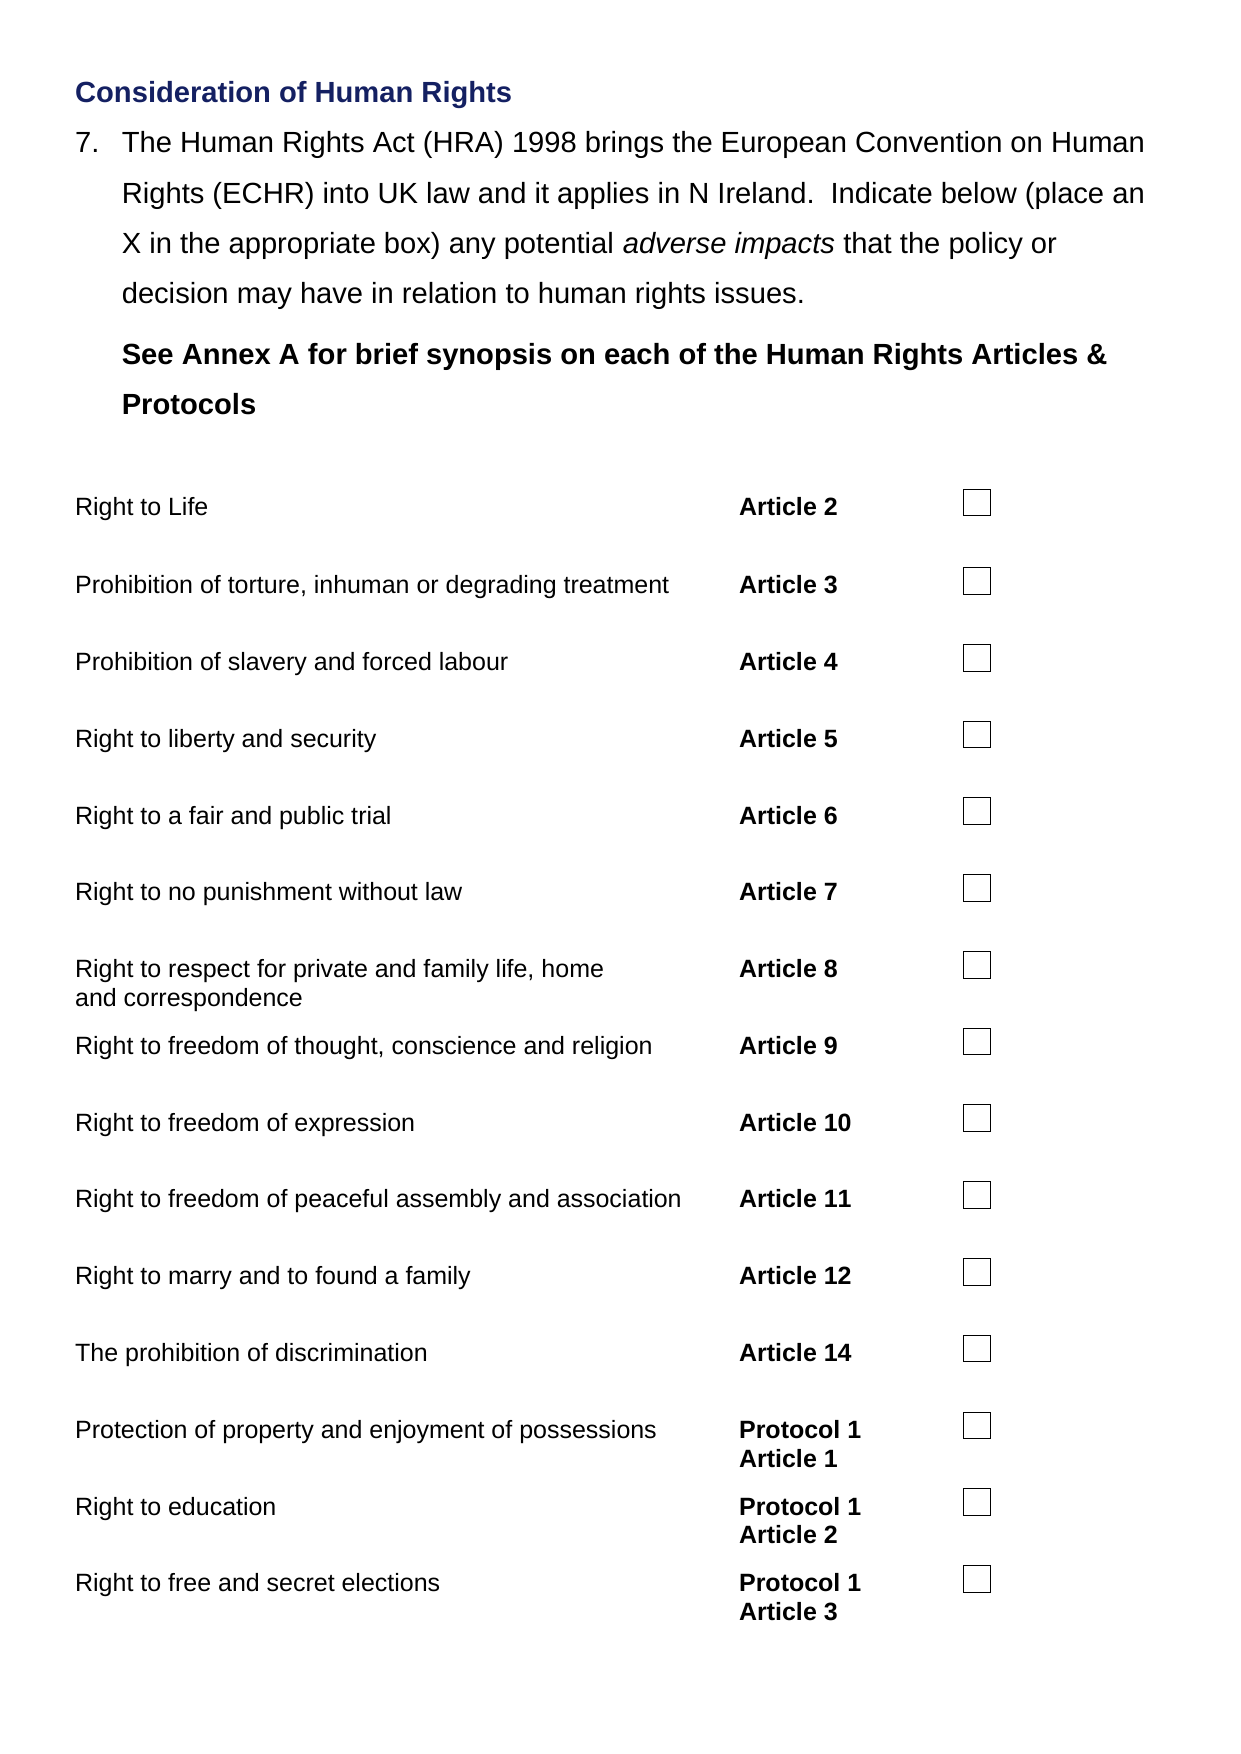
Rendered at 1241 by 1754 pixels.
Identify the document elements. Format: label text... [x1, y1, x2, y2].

table_cell Article 12 [710, 1251, 917, 1328]
table_cell Article 7 [710, 867, 917, 944]
table_cell Article 10 [710, 1097, 917, 1174]
table_cell Protocol 1 Article 2 [710, 1481, 917, 1558]
table_cell [917, 790, 1036, 867]
table_cell Protocol 1 Article 1 [710, 1404, 917, 1481]
table_cell Prohibition of slavery and forced labour [64, 637, 710, 713]
table_cell Article 14 [710, 1328, 917, 1404]
table_cell [917, 637, 1036, 713]
table_cell [917, 1481, 1036, 1558]
table_cell Article 11 [710, 1174, 917, 1251]
table_cell The prohibition of discrimination [64, 1328, 710, 1404]
table_cell Right to respect for private and family life, home and correspondence [64, 944, 710, 1021]
table_cell Protocol 1 Article 3 [710, 1558, 917, 1635]
table_cell Right to free and secret elections [64, 1558, 710, 1635]
table_cell Right to no punishment without law [64, 867, 710, 944]
table_cell Article 9 [710, 1021, 917, 1097]
table_cell [917, 1558, 1036, 1635]
table_cell [917, 1328, 1036, 1404]
table_cell Article 6 [710, 790, 917, 867]
table_cell [917, 1097, 1036, 1174]
table_cell Right to freedom of expression [64, 1097, 710, 1174]
table_cell Prohibition of torture, inhuman or degrading treatment [64, 560, 710, 637]
table_cell [917, 1174, 1036, 1251]
table_cell Article 8 [710, 944, 917, 1021]
table_cell Protection of property and enjoyment of possessions [64, 1404, 710, 1481]
text See Annex A for brief synopsis on each of the Human Rights Articles & Protocols [75, 337, 1165, 421]
table_cell Right to marry and to found a family [64, 1251, 710, 1328]
table_cell Right to a fair and public trial [64, 790, 710, 867]
table_cell Article 5 [710, 714, 917, 790]
table_header [917, 482, 1036, 560]
table_cell [917, 1021, 1036, 1097]
table_header Article 2 [710, 482, 917, 560]
table_cell [917, 1404, 1036, 1481]
table_cell Right to education [64, 1481, 710, 1558]
table_cell Article 3 [710, 560, 917, 637]
text 7. The Human Rights Act (HRA) 1998 brings the European Convention on Human Rights (ECHR) into law and it applies in . Indicate below (place an X in the appropriate box) any potential adverse impacts that the policy or decision may have in relation to human rights issues. [75, 125, 1165, 310]
table_header Right to Life [64, 482, 710, 560]
table_cell Right to freedom of peaceful assembly and association [64, 1174, 710, 1251]
table_cell [917, 867, 1036, 944]
table_cell [917, 944, 1036, 1021]
table_cell Right to freedom of thought, conscience and religion [64, 1021, 710, 1097]
table_cell Right to liberty and security [64, 714, 710, 790]
text Consideration of Human Rights [75, 75, 1165, 108]
table_cell [917, 1251, 1036, 1328]
table_cell Article 4 [710, 637, 917, 713]
table_cell [917, 560, 1036, 637]
table_cell [917, 714, 1036, 790]
